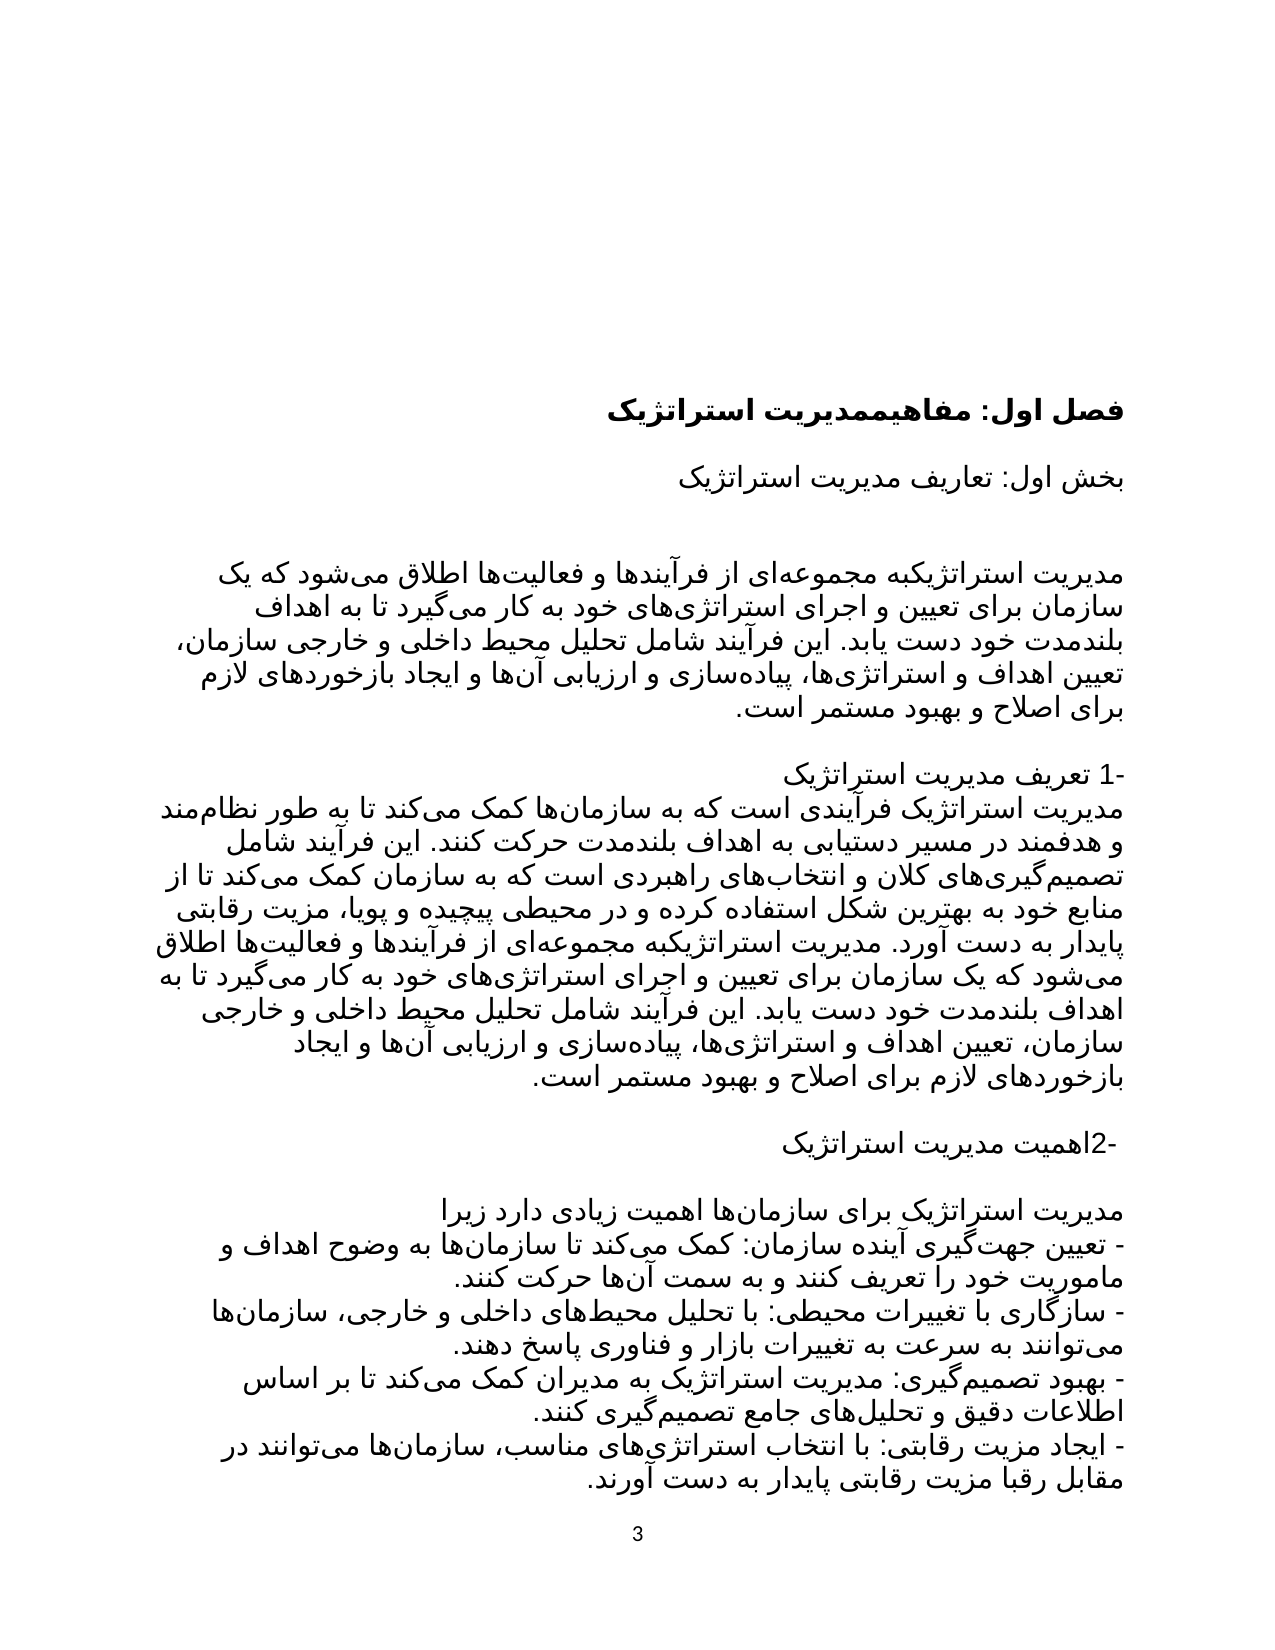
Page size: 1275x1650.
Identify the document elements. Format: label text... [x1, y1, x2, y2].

text فصل اول: مفاهیممدیریت استراتژیک [150, 393, 1125, 427]
text بخش اول: تعاریف مدیریت استراتژیک [150, 460, 1125, 494]
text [150, 556, 1125, 1495]
